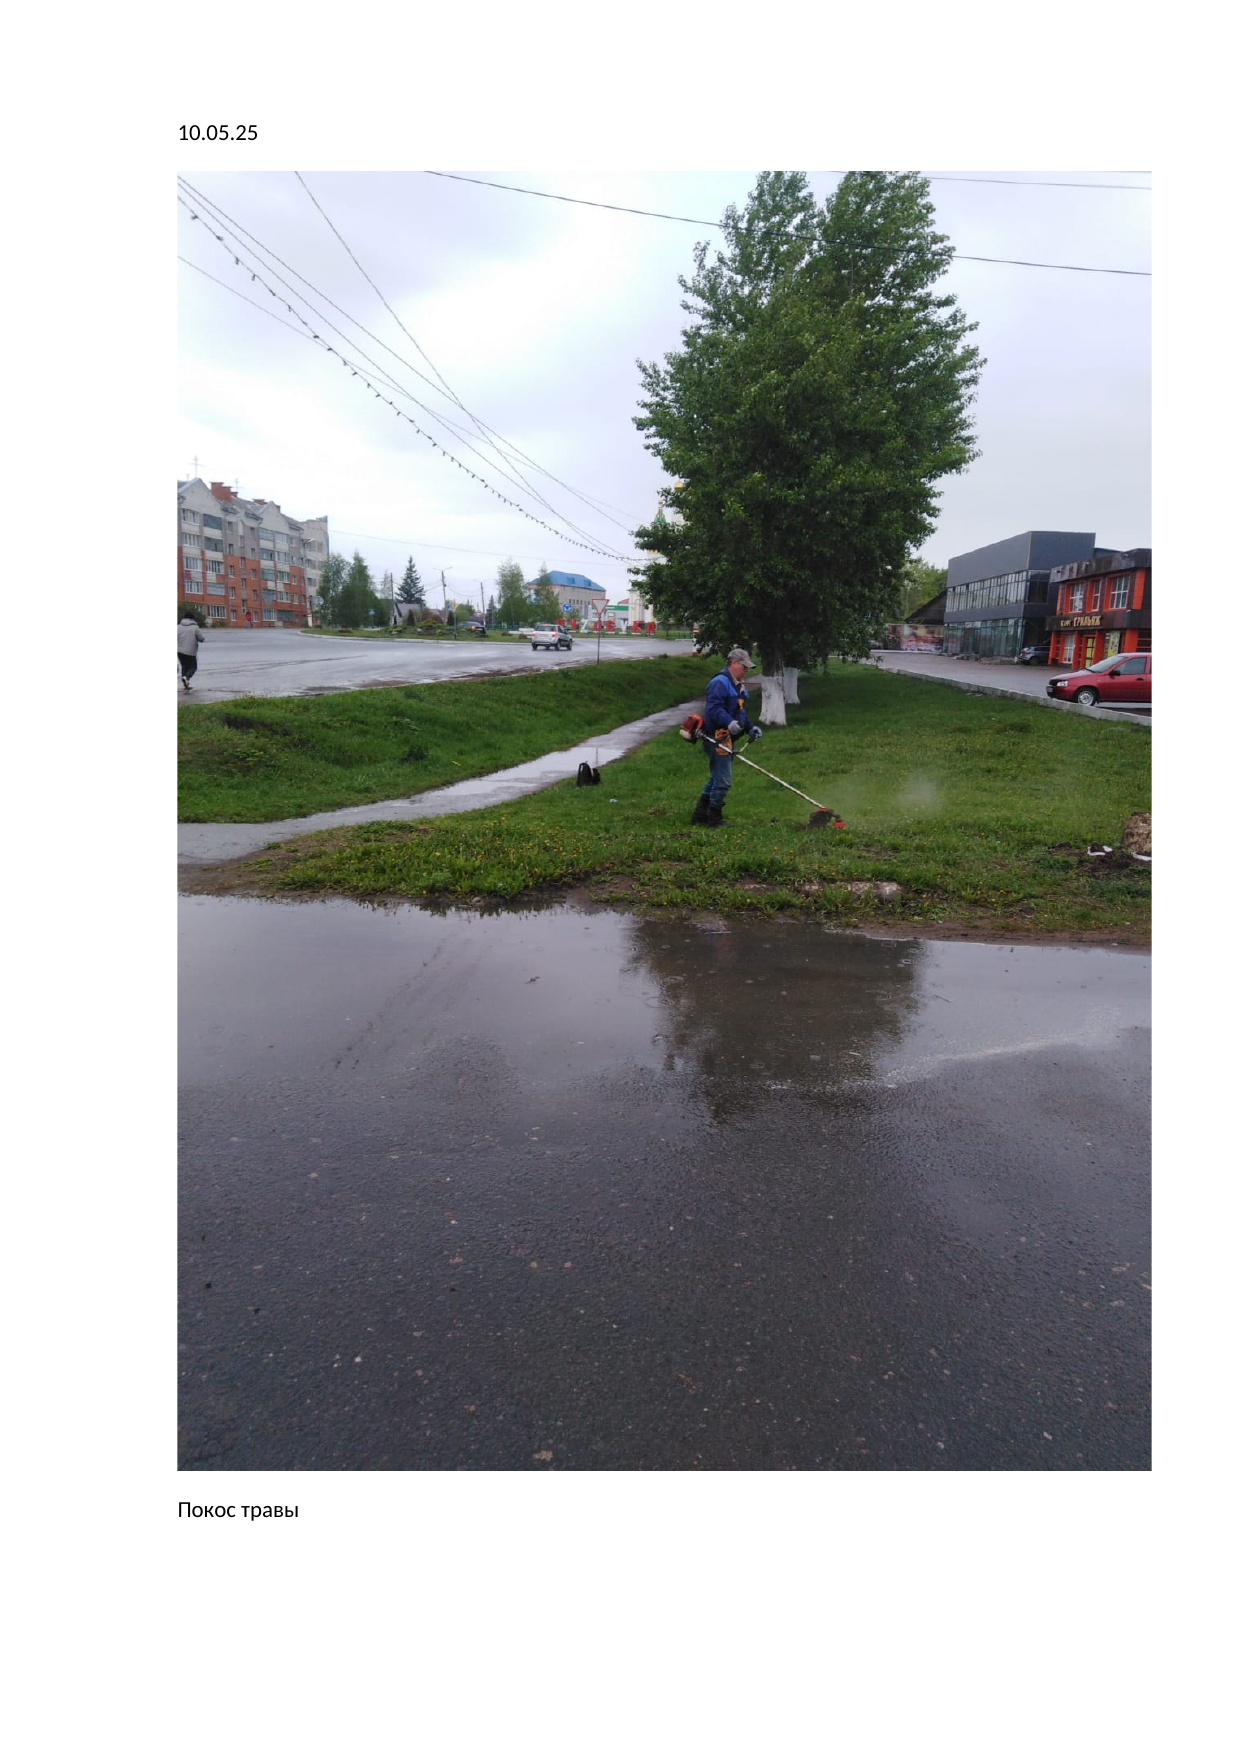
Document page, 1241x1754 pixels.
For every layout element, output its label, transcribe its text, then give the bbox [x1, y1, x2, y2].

text 10.05.25 [177, 118, 1152, 146]
picture [177, 171, 1152, 1471]
text Покос травы [177, 1495, 1152, 1523]
